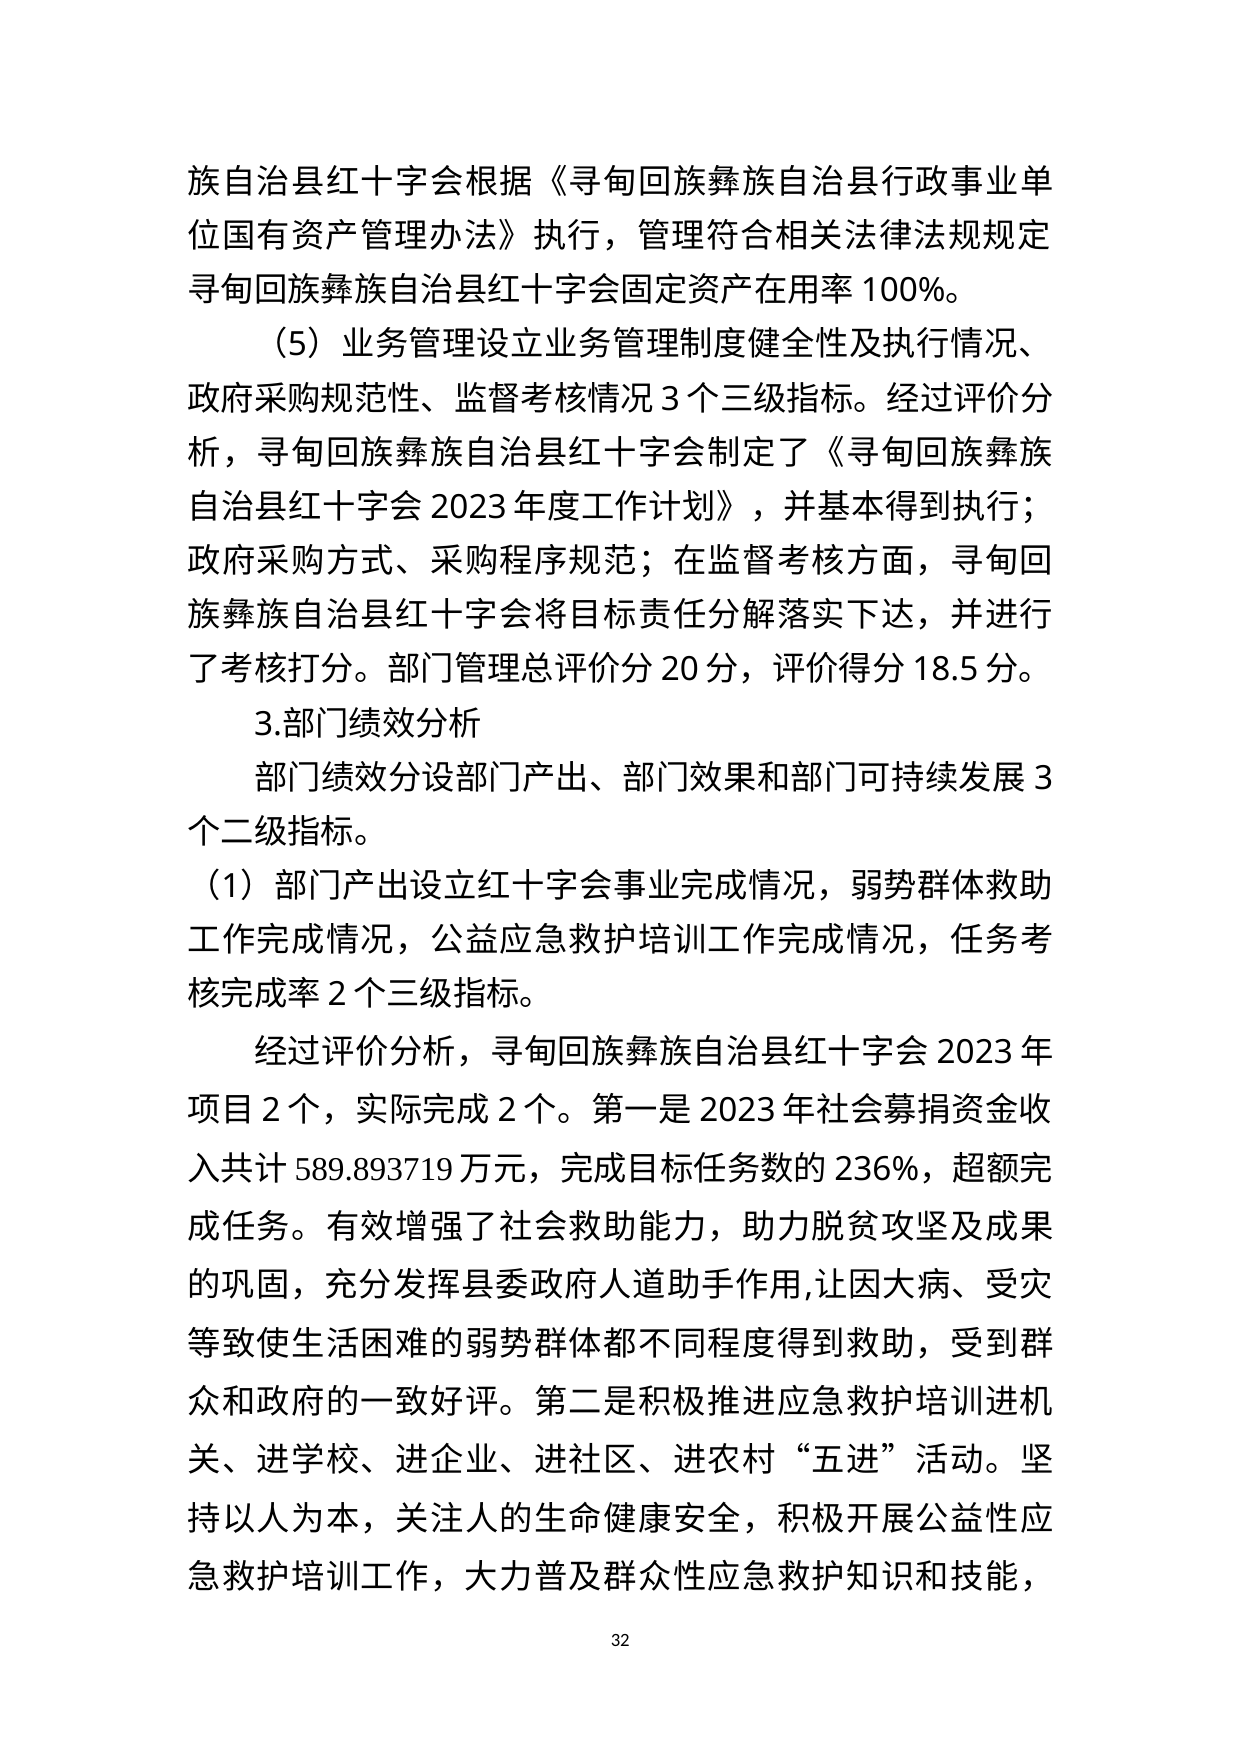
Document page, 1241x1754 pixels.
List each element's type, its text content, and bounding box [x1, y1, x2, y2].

text 部门绩效分设部门产出、部门效果和部门可持续发展3个二级指标。 [187, 746, 1053, 854]
text （5）业务管理设立业务管理制度健全性及执行情况、政府采购规范性、监督考核情况3个三级指标。经过评价分析，寻甸回族彝族自治县红十字会制定了《寻甸回族彝族自治县红十字会2023年度工作计划》，并基本得到执行；政府采购方式、采购程序规范；在监督考核方面，寻甸回族彝族自治县红十字会将目标责任分解落实下达，并进行了考核打分。部门管理总评价分20分，评价得分18.5分。 [187, 312, 1053, 692]
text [187, 150, 1053, 312]
text 3.部门绩效分析 [187, 692, 1053, 746]
text （1）部门产出设立红十字会事业完成情况，弱势群体救助工作完成情况，公益应急救护培训工作完成情况，任务考核完成率2个三级指标。 [187, 854, 1053, 1017]
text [187, 1017, 1053, 1600]
